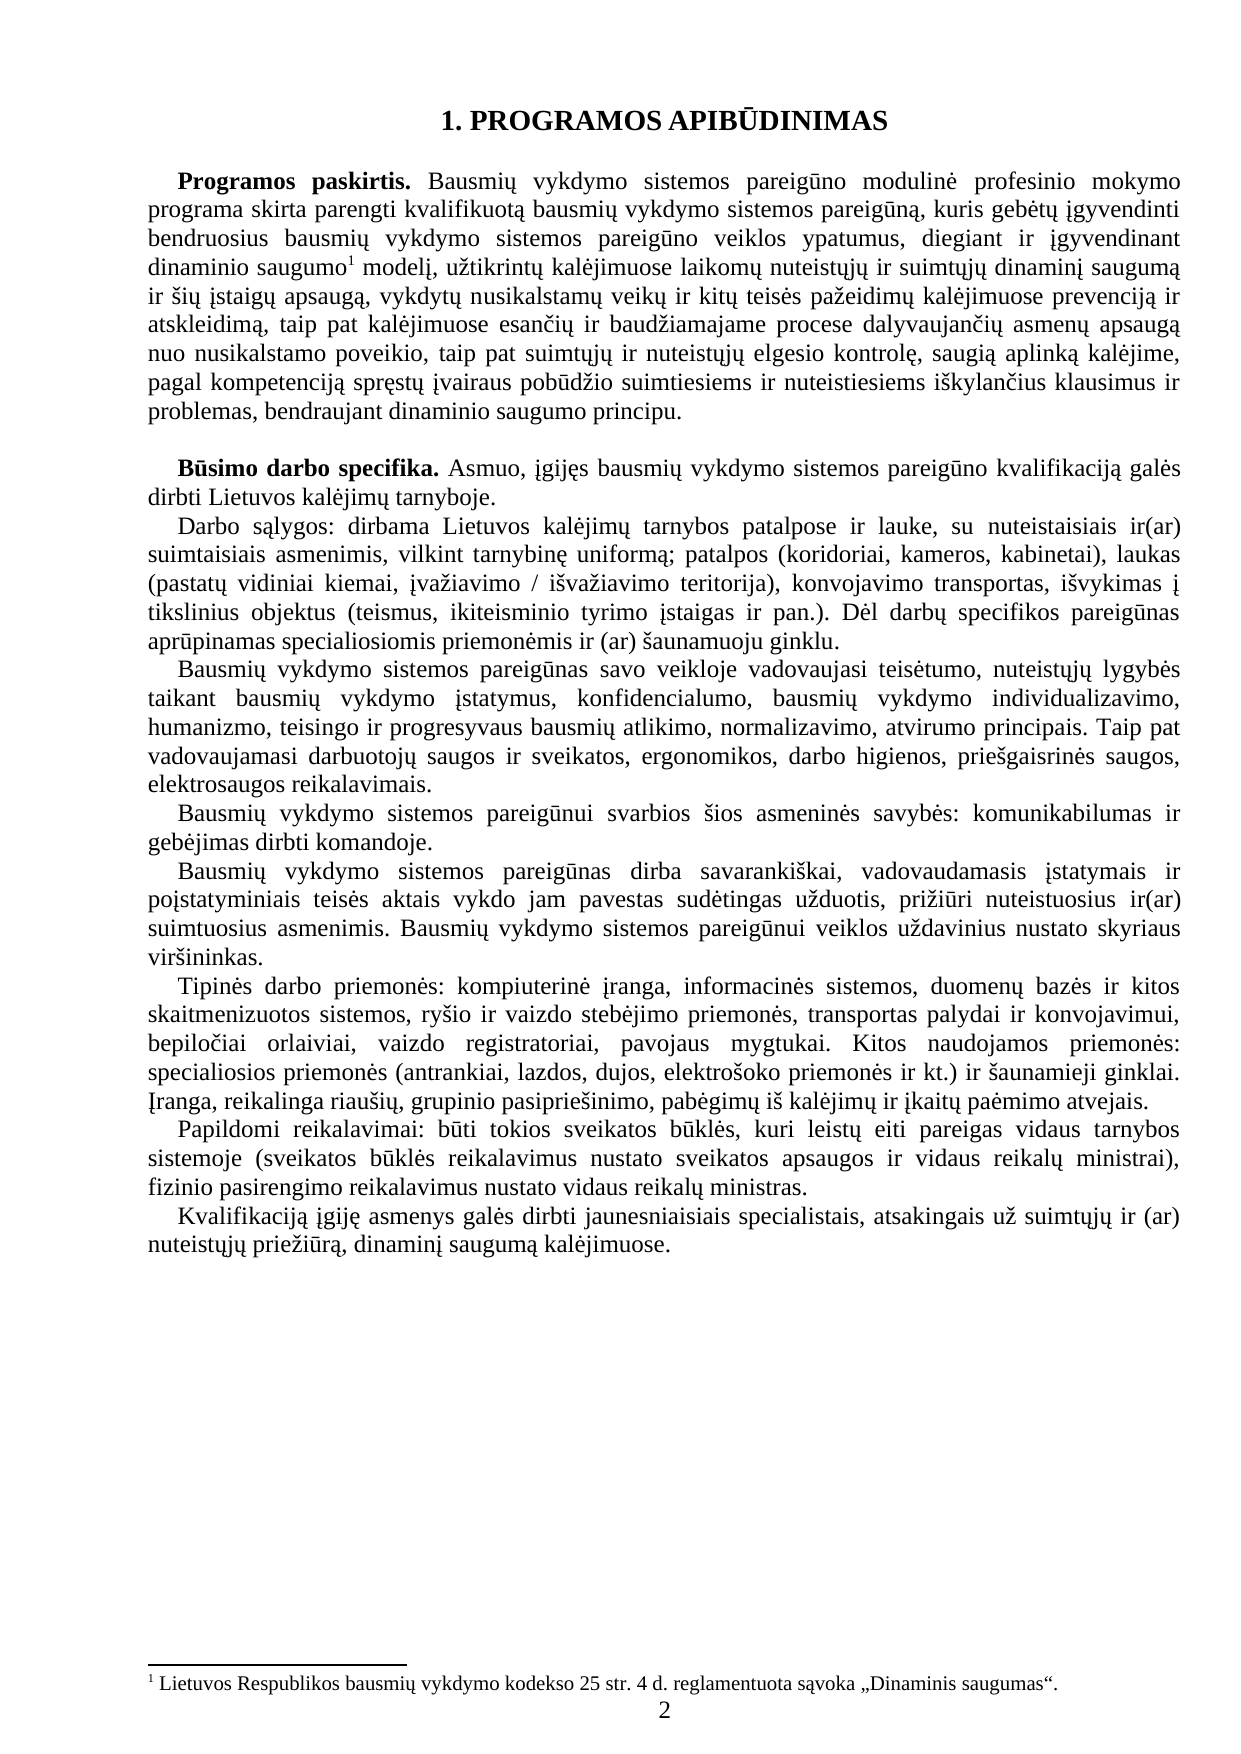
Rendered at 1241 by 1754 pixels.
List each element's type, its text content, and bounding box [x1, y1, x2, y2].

text Bausmių vykdymo sistemos pareigūnas dirba savarankiškai, vadovaudamasis įstatymais ir poįstatyminiais teisės aktais vykdo jam pavestas sudėtingas užduotis, prižiūri nuteistuosius ir(ar) suimtuosius asmenimis. Bausmių vykdymo sistemos pareigūnui veiklos uždavinius nustato skyriaus viršininkas. [148, 856, 1181, 971]
text Bausmių vykdymo sistemos pareigūnas savo veikloje vadovaujasi teisėtumo, nuteistųjų lygybės taikant bausmių vykdymo įstatymus, konfidencialumo, bausmių vykdymo individualizavimo, humanizmo, teisingo ir progresyvaus bausmių atlikimo, normalizavimo, atvirumo principais. Taip pat vadovaujamasi darbuotojų saugos ir sveikatos, ergonomikos, darbo higienos, priešgaisrinės saugos, elektrosaugos reikalavimais. [148, 654, 1181, 798]
text Tipinės darbo priemonės: kompiuterinė įranga, informacinės sistemos, duomenų bazės ir kitos skaitmenizuotos sistemos, ryšio ir vaizdo stebėjimo priemonės, transportas palydai ir konvojavimui, bepiločiai orlaiviai, vaizdo registratoriai, pavojaus mygtukai. Kitos naudojamos priemonės: specialiosios priemonės (antrankiai, lazdos, dujos, elektrošoko priemonės ir kt.) ir šaunamieji ginklai. Įranga, reikalinga riaušių, grupinio pasipriešinimo, pabėgimų iš kalėjimų ir įkaitų paėmimo atvejais. [148, 971, 1181, 1114]
text Būsimo darbo specifika. Asmuo, įgijęs bausmių vykdymo sistemos pareigūno kvalifikaciją galės dirbti Lietuvos kalėjimų tarnyboje. [148, 453, 1181, 511]
subtitle 1. PROGRAMOS APIBŪDINIMAS [148, 103, 1181, 137]
text Programos paskirtis. Bausmių vykdymo sistemos pareigūno modulinė profesinio mokymo programa skirta parengti kvalifikuotą bausmių vykdymo sistemos pareigūną, kuris gebėtų įgyvendinti bendruosius bausmių vykdymo sistemos pareigūno veiklos ypatumus, diegiant ir įgyvendinant dinaminio saugumo modelį, užtikrintų kalėjimuose laikomų nuteistųjų ir suimtųjų dinaminį saugumą ir šių įstaigų apsaugą, vykdytų nusikalstamų veikų ir kitų teisės pažeidimų kalėjimuose prevenciją ir atskleidimą, taip pat kalėjimuose esančių ir baudžiamajame procese dalyvaujančių asmenų apsaugą nuo nusikalstamo poveikio, taip pat suimtųjų ir nuteistųjų elgesio kontrolę, saugią aplinką kalėjime, pagal kompetenciją spręstų įvairaus pobūdžio suimtiesiems ir nuteistiesiems iškylančius klausimus ir problemas, bendraujant dinaminio saugumo principu. [148, 166, 1181, 424]
text Kvalifikaciją įgiję asmenys galės dirbti jaunesniaisiais specialistais, atsakingais už suimtųjų ir (ar) nuteistųjų priežiūrą, dinaminį saugumą kalėjimuose. [148, 1201, 1181, 1258]
text Bausmių vykdymo sistemos pareigūnui svarbios šios asmeninės savybės: komunikabilumas ir gebėjimas dirbti komandoje. [148, 798, 1181, 856]
text Papildomi reikalavimai: būti tokios sveikatos būklės, kuri leistų eiti pareigas vidaus tarnybos sistemoje (sveikatos būklės reikalavimus nustato sveikatos apsaugos ir vidaus reikalų ministrai), fizinio pasirengimo reikalavimus nustato vidaus reikalų ministras. [148, 1114, 1181, 1201]
text Darbo sąlygos: dirbama Lietuvos kalėjimų tarnybos patalpose ir lauke, su nuteistaisiais ir(ar) suimtaisiais asmenimis, vilkint tarnybinę uniformą; patalpos (koridoriai, kameros, kabinetai), laukas (pastatų vidiniai kiemai, įvažiavimo / išvažiavimo teritorija), konvojavimo transportas, išvykimas į tikslinius objektus (teismus, ikiteisminio tyrimo įstaigas ir pan.). Dėl darbų specifikos pareigūnas aprūpinamas specialiosiomis priemonėmis ir (ar) šaunamuoju ginklu. [148, 511, 1181, 654]
